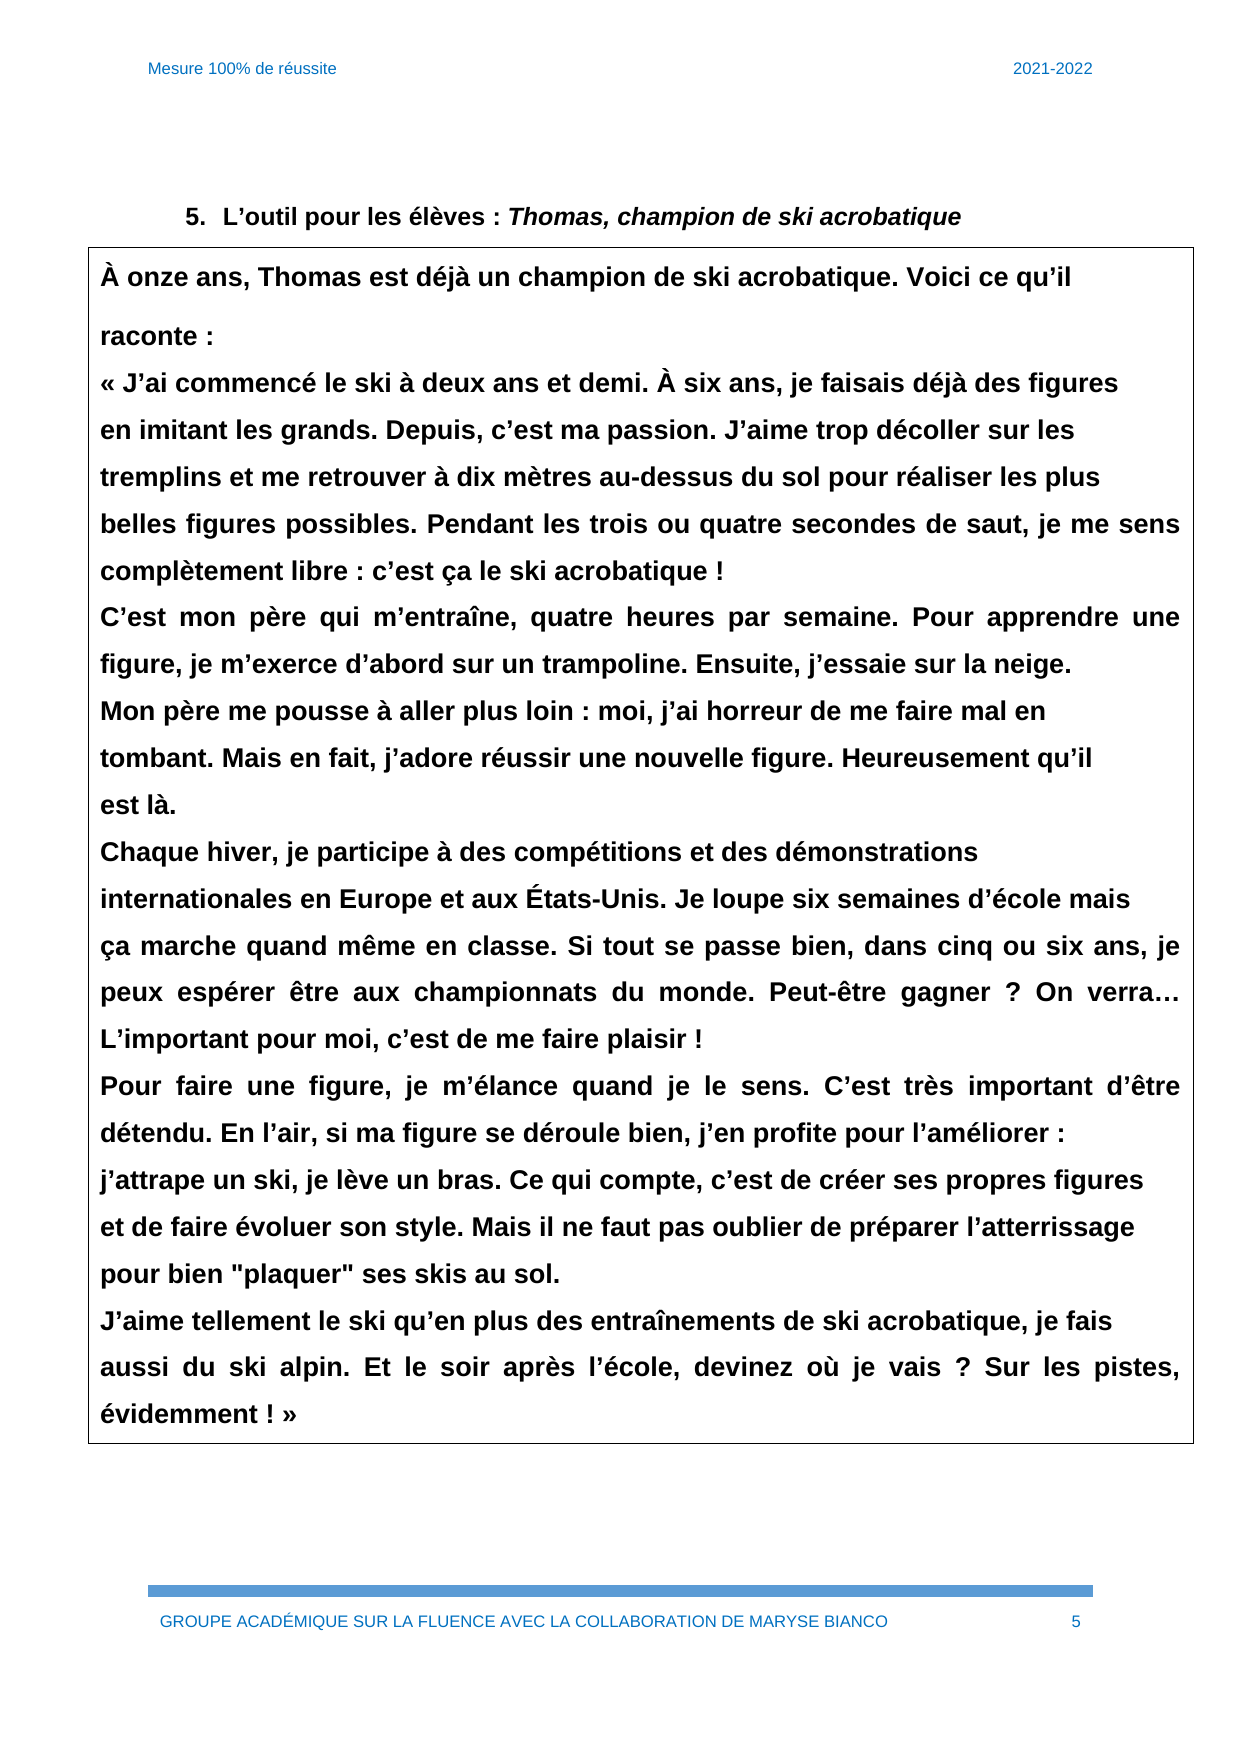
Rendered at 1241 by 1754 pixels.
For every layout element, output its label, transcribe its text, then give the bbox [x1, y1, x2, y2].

list L’outil pour les élèves : Thomas, champion de ski acrobatique [185, 202, 1093, 231]
